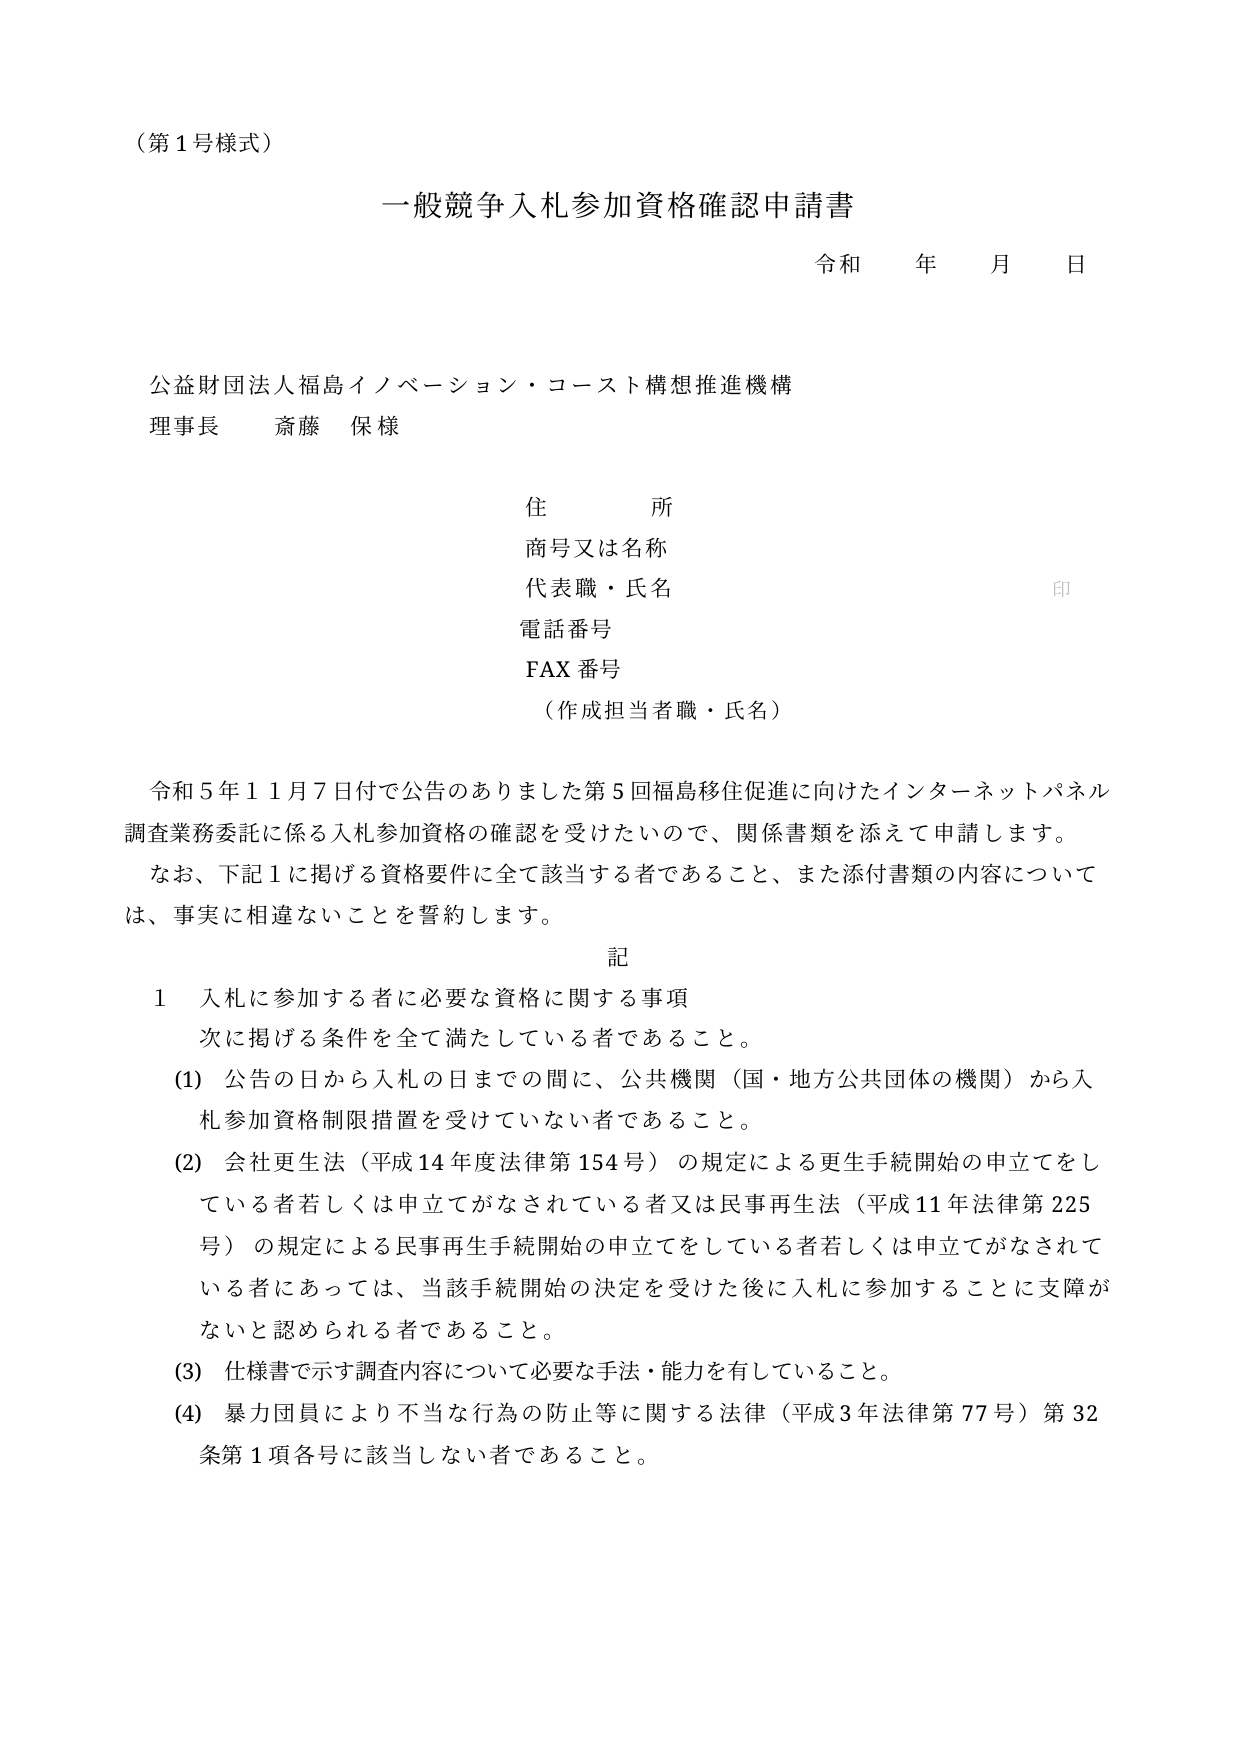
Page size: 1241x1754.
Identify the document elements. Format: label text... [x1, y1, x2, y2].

text 令和５年１１月７日付で公告のありました第5回福島移住促進に向けたインターネットパネル調査業務委託に係る入札参加資格の確認を受けたいので、関係書類を添えて申請します。 [124, 774, 1113, 847]
text （作成担当者職・氏名） [533, 694, 1123, 724]
text FAX 番号 [526, 653, 1123, 684]
text （第 1 号様式） [124, 127, 1123, 158]
text なお、下記１に掲げる資格要件に全て該当する者であること、また添付書類の内容については、事実に相違ないことを誓約します。 [124, 857, 1112, 930]
list 暴力団員により不当な行為の防止等に関する法律（平成3年法律第77号）第32条第1項各号に該当しない者であること。 [174, 1396, 1112, 1470]
list 会社更生法（平成14年度法律第154号） の規定による更生手続開始の申立てをしている者若しくは申立てがなされている者又は民事再生法（平成11年法律第225号） の規定による民事再生手続開始の申立てをしている者若しくは申立てがなされている者にあっては、当該手続開始の決定を受けた後に入札に参加することに支障がないと認められる者であること。 [174, 1146, 1112, 1344]
text 記 [607, 940, 1123, 971]
text 住 所 [526, 490, 1123, 522]
text 商号又は名称 [526, 531, 1123, 562]
text 令和 年 月 日 [112, 247, 1088, 279]
text １ 入札に参加する者に必要な資格に関する事項 [149, 981, 1123, 1012]
text 公益財団法人福島イノベーション・コースト構想推進機構理事長 斎藤 保 様 [149, 368, 798, 441]
text 代表職・氏名 印 [526, 571, 1123, 603]
text 次に掲げる条件を全て満たしている者であること。 [199, 1021, 1123, 1053]
title 一般競争入札参加資格確認申請書 [378, 182, 858, 224]
text 電話番号 [519, 612, 1123, 643]
list 仕様書で示す調査内容について必要な手法・能力を有していること。 [174, 1354, 1112, 1386]
list 公告の日から入札の日までの間に、公共機関（国・地方公共団体の機関） から入札参加資格制限措置を受けていない者であること。 [174, 1062, 1099, 1135]
